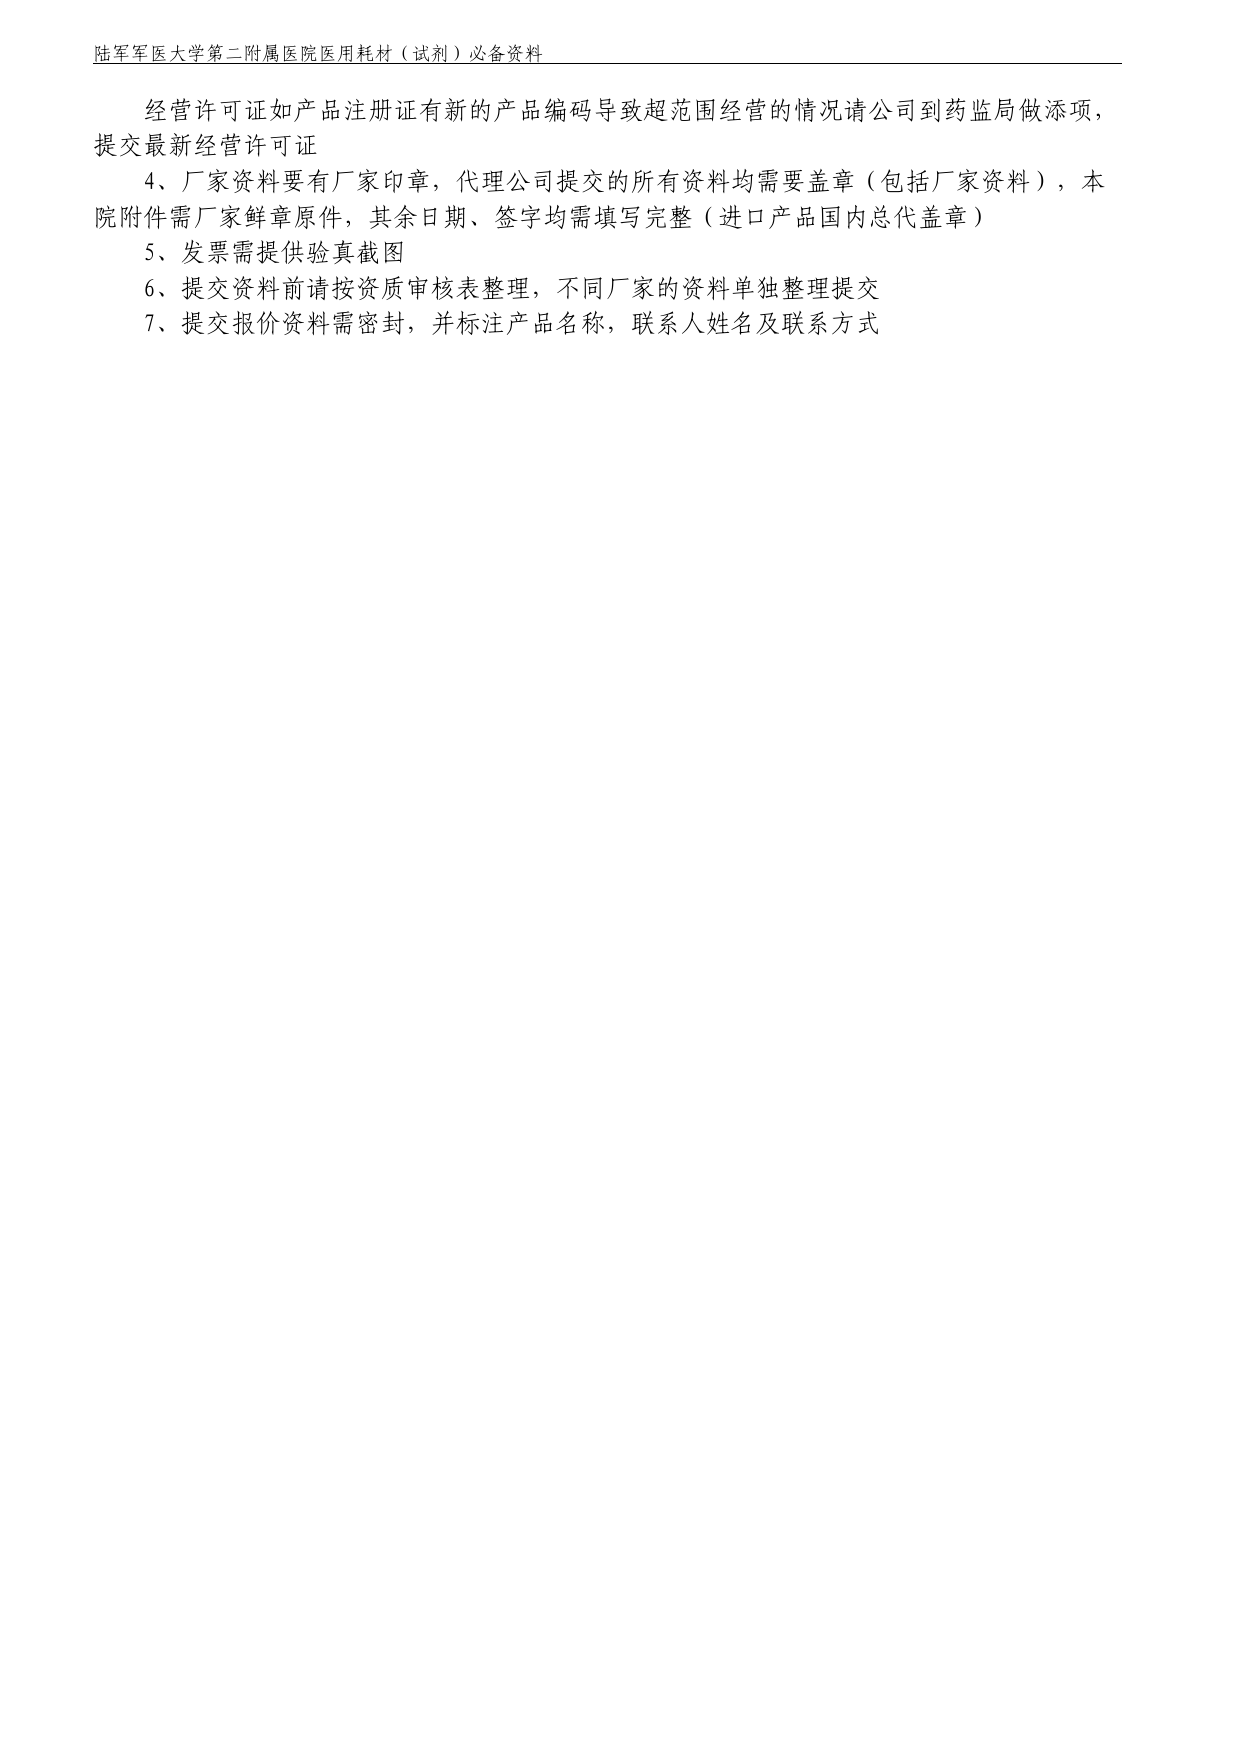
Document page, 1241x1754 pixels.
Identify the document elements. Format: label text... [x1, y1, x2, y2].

text 4、厂家资料要有厂家印章，代理公司提交的所有资料均需要盖章（包括厂家资料），本院附件需厂家鲜章原件，其余日期、签字均需填写完整（进口产品国内总代盖章） [93, 165, 1122, 229]
text 5、发票需提供验真截图 [93, 237, 1122, 265]
text 7、提交报价资料需密封，并标注产品名称，联系人姓名及联系方式 [93, 308, 1122, 336]
text 经营许可证如产品注册证有新的产品编码导致超范围经营的情况请公司到药监局做添项，提交最新经营许可证 [93, 94, 1122, 158]
text 6、提交资料前请按资质审核表整理，不同厂家的资料单独整理提交 [93, 272, 1122, 301]
